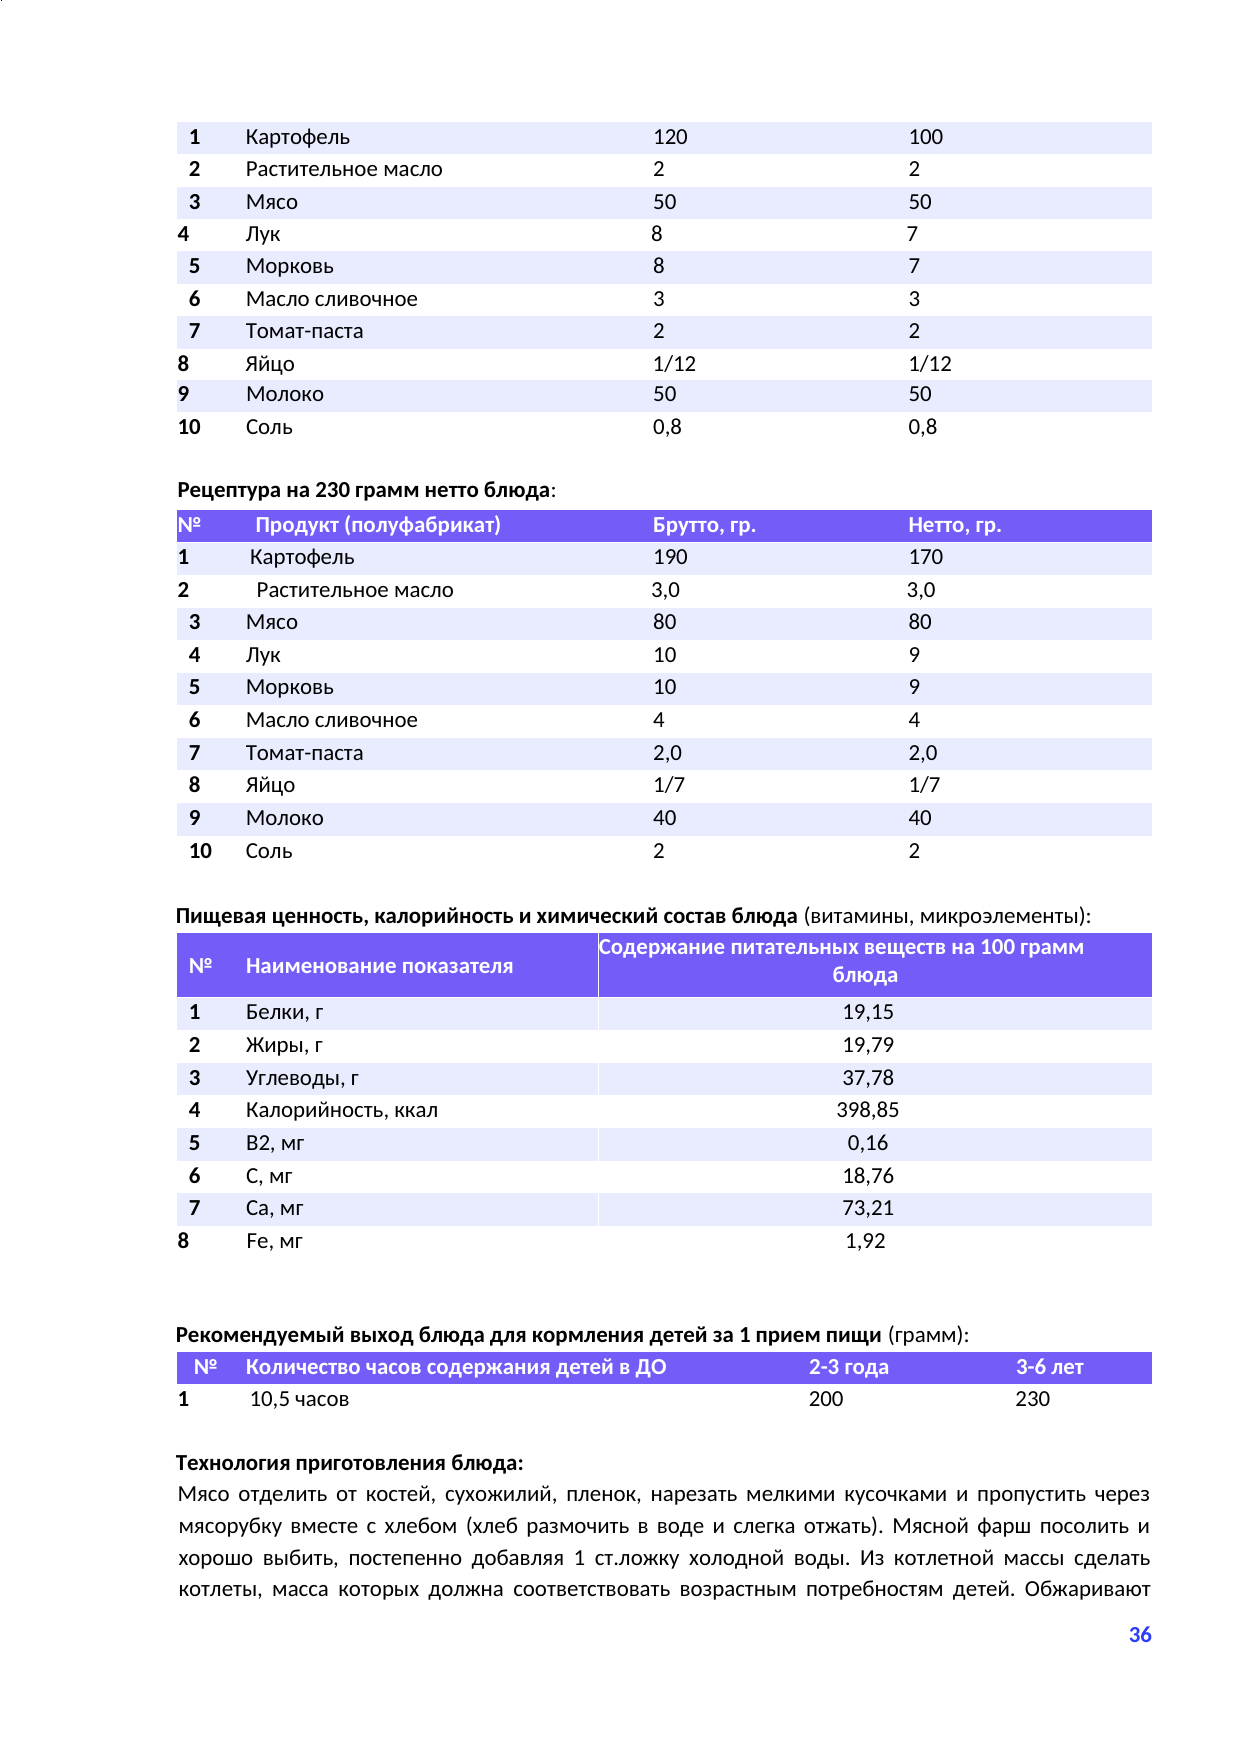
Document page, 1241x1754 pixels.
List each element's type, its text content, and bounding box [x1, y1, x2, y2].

text 2 Растительное масло 3,0 3,0 [177, 575, 1152, 603]
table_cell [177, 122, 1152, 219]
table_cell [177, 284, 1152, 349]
text 8 Fe, мг 1,92 [177, 1226, 1152, 1254]
text 1 10,5 часов 200 230 [177, 1384, 1152, 1413]
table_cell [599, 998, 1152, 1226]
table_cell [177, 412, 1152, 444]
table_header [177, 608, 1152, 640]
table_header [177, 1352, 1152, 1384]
text Рекомендуемый выход блюда для кормления детей за 1 прием пищи (грамм): [176, 1320, 1152, 1348]
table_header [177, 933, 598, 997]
text Технология приготовления блюда: [176, 1448, 1152, 1476]
text 8 Яйцо 1/12 1/12 [177, 349, 1152, 377]
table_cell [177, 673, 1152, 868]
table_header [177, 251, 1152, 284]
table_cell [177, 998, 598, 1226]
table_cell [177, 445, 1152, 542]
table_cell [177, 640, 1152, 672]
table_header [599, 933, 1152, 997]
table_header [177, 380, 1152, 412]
text 4 Лук 8 7 [177, 219, 1152, 247]
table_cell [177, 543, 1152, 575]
text Пищевая ценность, калорийность и химический состав блюда (витамины, микроэлементы): [176, 901, 1152, 929]
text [177, 1479, 1152, 1602]
